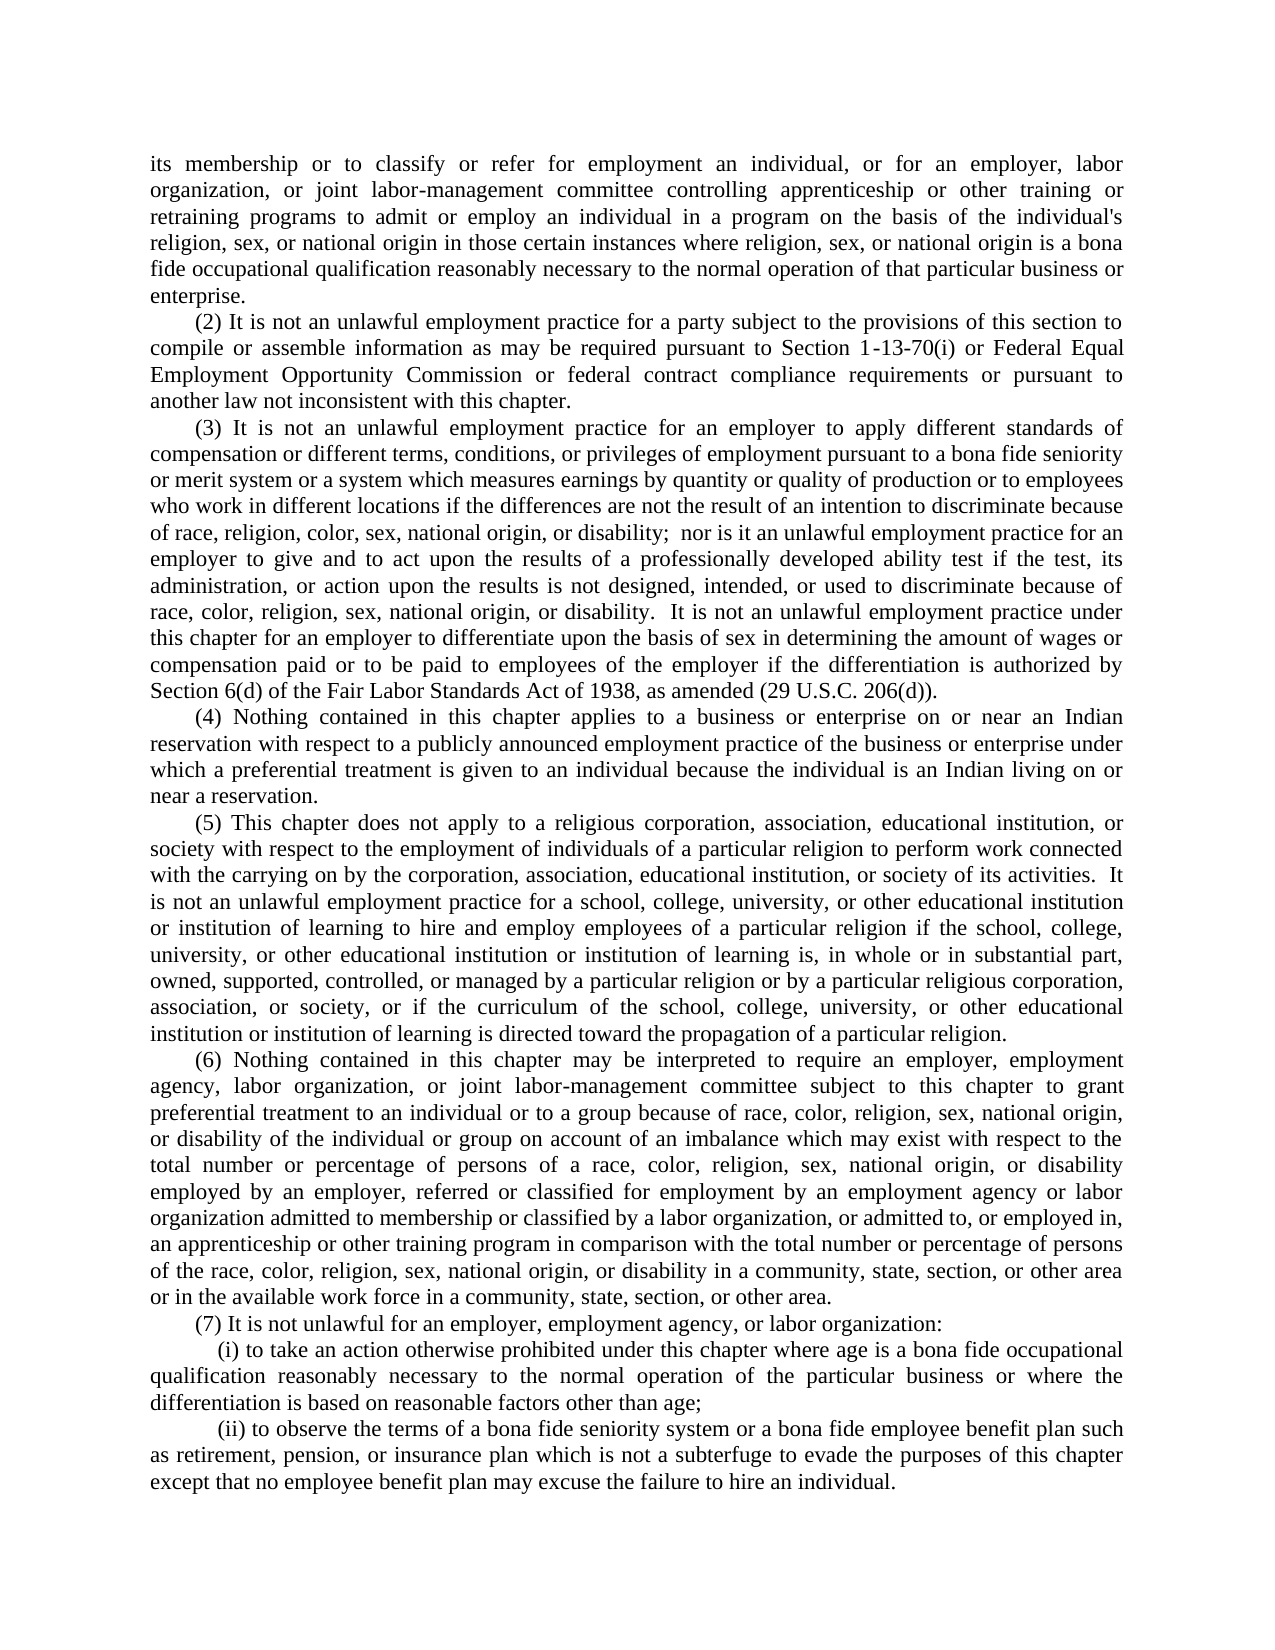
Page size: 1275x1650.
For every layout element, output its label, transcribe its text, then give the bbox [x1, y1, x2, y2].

text (7) It is not unlawful for an employer, employment agency, or labor organization: [150, 1309, 1125, 1336]
text (5) This chapter does not apply to a religious corporation, association, educational institution, or society with respect to the employment of individuals of a particular religion to perform work connected with the carrying on by the corporation, association, educational institution, or society of its activities. It is not an unlawful employment practice for a school, college, university, or other educational institution or institution of learning to hire and employ employees of a particular religion if the school, college, university, or other educational institution or institution of learning is, in whole or in substantial part, owned, supported, controlled, or managed by a particular religion or by a particular religious corporation, association, or society, or if the curriculum of the school, college, university, or other educational institution or institution of learning is directed toward the propagation of a particular religion. [150, 809, 1125, 1046]
text (2) It is not an unlawful employment practice for a party subject to the provisions of this section to compile or assemble information as may be required pursuant to Section 1-13-70(i) or Federal Equal Employment Opportunity Commission or federal contract compliance requirements or pursuant to another law not inconsistent with this chapter. [150, 308, 1125, 413]
text (4) Nothing contained in this chapter applies to a business or enterprise on or near an Indian reservation with respect to a publicly announced employment practice of the business or enterprise under which a preferential treatment is given to an individual because the individual is an Indian living on or near a reservation. [150, 703, 1125, 809]
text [150, 150, 1125, 308]
text (i) to take an action otherwise prohibited under this chapter where age is a bona fide occupational qualification reasonably necessary to the normal operation of the particular business or where the differentiation is based on reasonable factors other than age; [150, 1336, 1125, 1415]
text (3) It is not an unlawful employment practice for an employer to apply different standards of compensation or different terms, conditions, or privileges of employment pursuant to a bona fide seniority or merit system or a system which measures earnings by quantity or quality of production or to employees who work in different locations if the differences are not the result of an intention to discriminate because of race, religion, color, sex, national origin, or disability; nor is it an unlawful employment practice for an employer to give and to act upon the results of a professionally developed ability test if the test, its administration, or action upon the results is not designed, intended, or used to discriminate because of race, color, religion, sex, national origin, or disability. It is not an unlawful employment practice under this chapter for an employer to differentiate upon the basis of sex in determining the amount of wages or compensation paid or to be paid to employees of the employer if the differentiation is authorized by Section 6(d) of the Fair Labor Standards Act of 1938, as amended (29 U.S.C. 206(d)). [150, 413, 1125, 703]
text (6) Nothing contained in this chapter may be interpreted to require an employer, employment agency, labor organization, or joint labor-management committee subject to this chapter to grant preferential treatment to an individual or to a group because of race, color, religion, sex, national origin, or disability of the individual or group on account of an imbalance which may exist with respect to the total number or percentage of persons of a race, color, religion, sex, national origin, or disability employed by an employer, referred or classified for employment by an employment agency or labor organization admitted to membership or classified by a labor organization, or admitted to, or employed in, an apprenticeship or other training program in comparison with the total number or percentage of persons of the race, color, religion, sex, national origin, or disability in a community, state, section, or other area or in the available work force in a community, state, section, or other area. [150, 1046, 1125, 1309]
text (ii) to observe the terms of a bona fide seniority system or a bona fide employee benefit plan such as retirement, pension, or insurance plan which is not a subterfuge to evade the purposes of this chapter except that no employee benefit plan may excuse the failure to hire an individual. [150, 1415, 1125, 1494]
